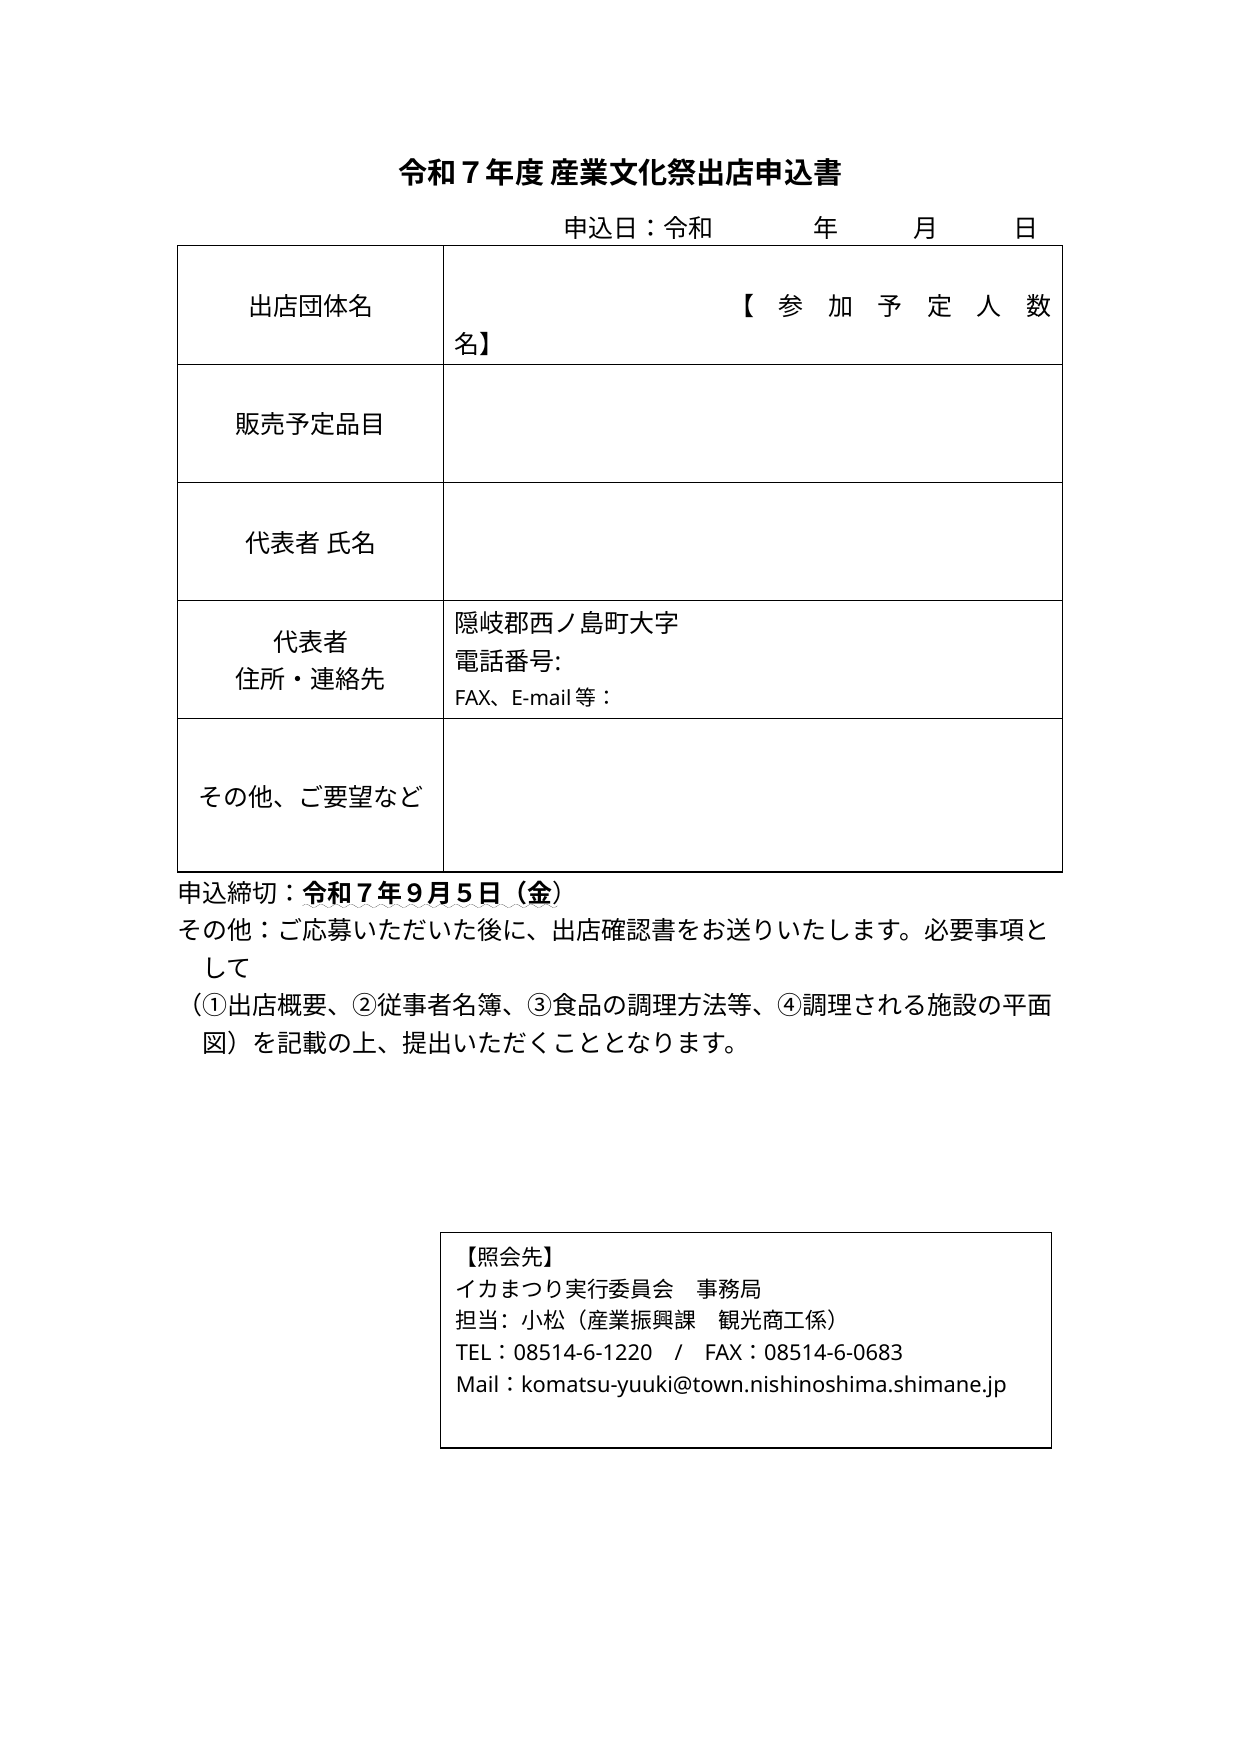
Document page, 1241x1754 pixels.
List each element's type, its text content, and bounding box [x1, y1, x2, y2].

text （①出店概要、②従事者名簿、③食品の調理方法等、④調理される施設の平面図）を記載の上、提出いただくこととなります。 [177, 985, 1063, 1060]
text 令和７年度 産業文化祭出店申込書 [177, 133, 1063, 208]
table_cell 隠岐郡西ノ島町大字 電話番号: FAX、E-mail等： [444, 601, 1062, 718]
table_header 出店団体名 [178, 246, 443, 363]
table_cell 販売予定品目 [178, 365, 443, 482]
text 申込日：令和 年 月 日 [177, 208, 1038, 245]
text その他：ご応募いただいた後に、出店確認書をお送りいたします。必要事項として [177, 910, 1063, 985]
table_cell 代表者 住所・連絡先 [178, 601, 443, 718]
text 申込締切：令和７年９月５日（金） [177, 873, 1063, 910]
table_cell [444, 365, 1062, 482]
table_cell [444, 719, 1062, 871]
table_cell 代表者 氏名 [178, 483, 443, 600]
table_cell その他、ご要望など [178, 719, 443, 871]
table_header 【参加予定人数 名】 [444, 246, 1062, 363]
table_cell [444, 483, 1062, 600]
